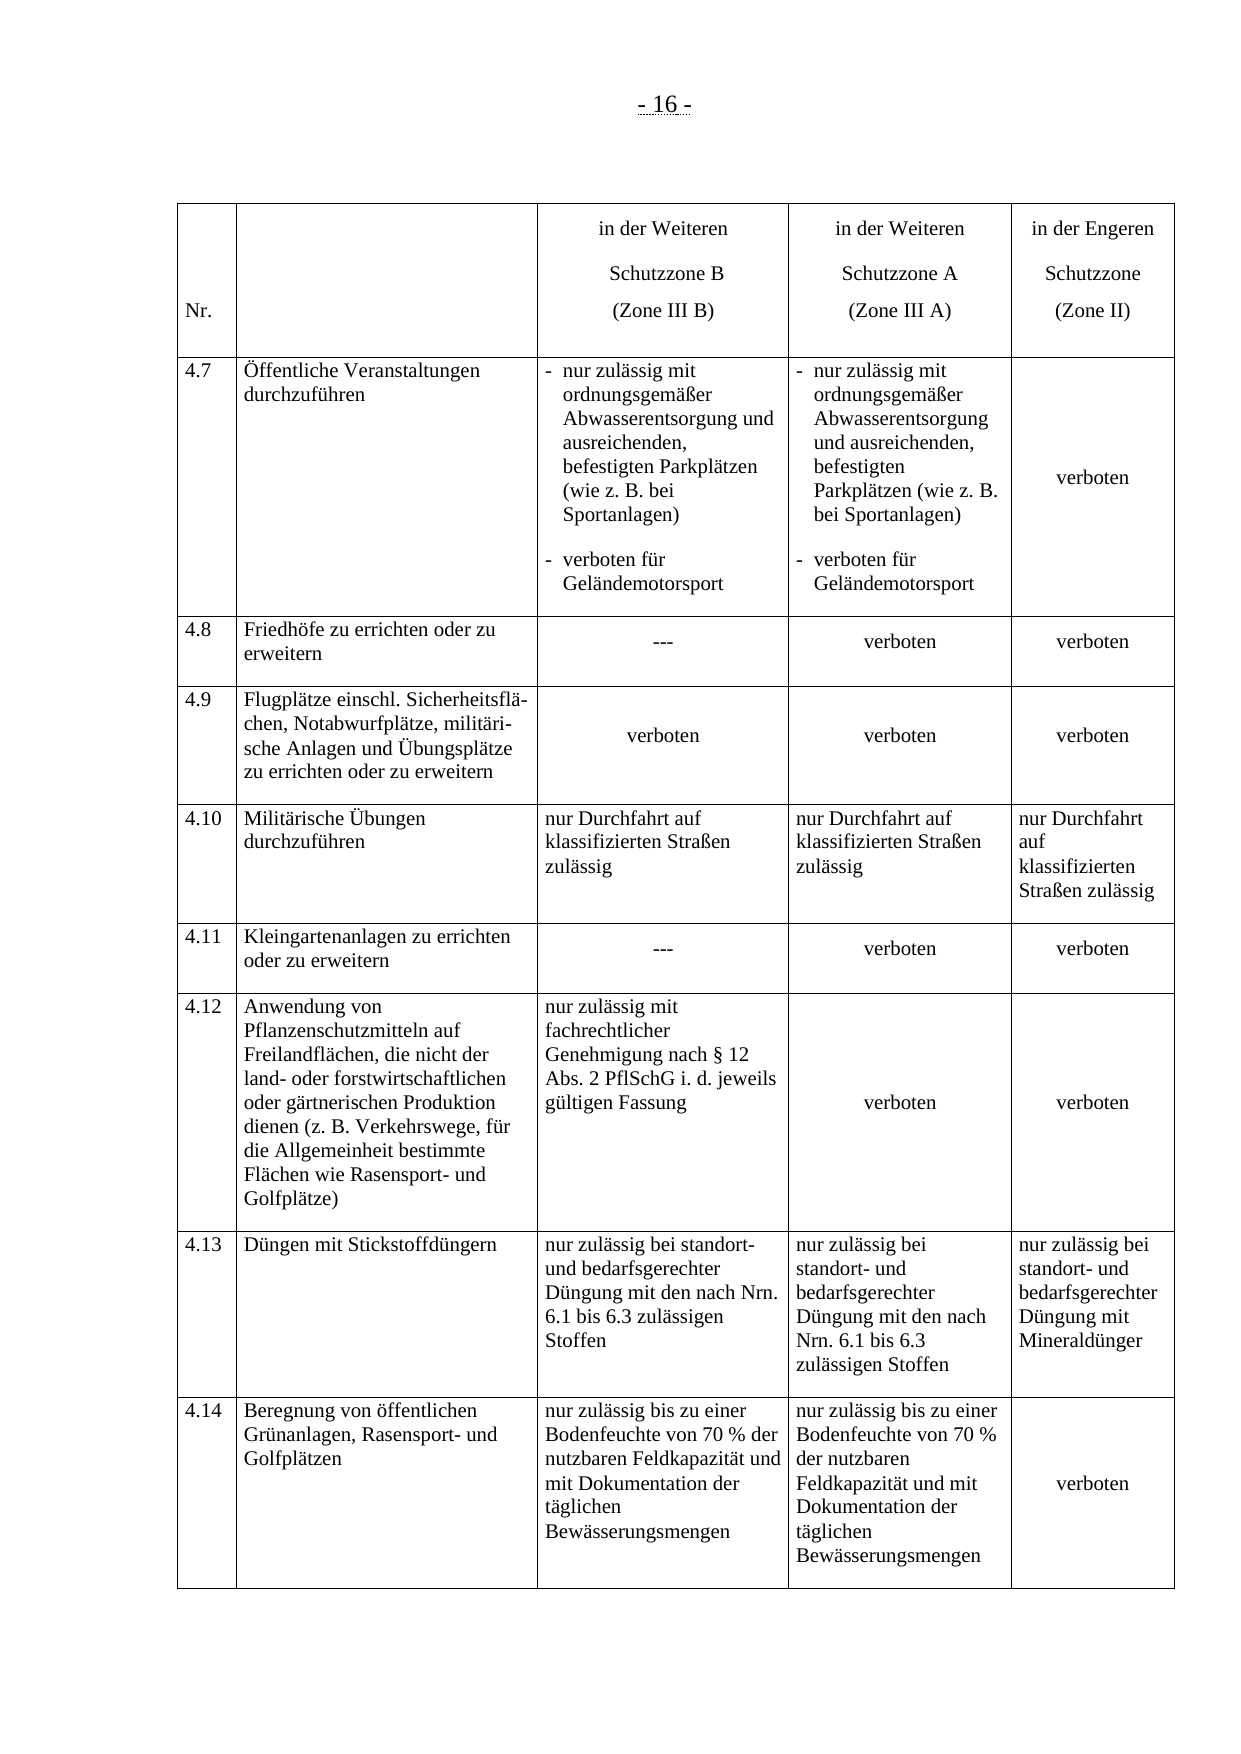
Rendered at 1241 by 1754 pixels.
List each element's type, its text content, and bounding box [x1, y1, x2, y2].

table_cell nur zulässig mit ordnungsgemäßer Abwasserentsorgung und ausreichenden, befestigten Parkplätzen (wie z. B. bei Sportanlagen) verboten für Geländemotorsport [789, 358, 1011, 616]
table_cell nur zulässig mit ordnungsgemäßer Abwasserentsorgung und ausreichenden, befestigten Parkplätzen (wie z. B. bei Sportanlagen) verboten für Geländemotorsport [538, 358, 788, 616]
table_cell Friedhöfe zu errichten oder zu erweitern [237, 617, 537, 686]
table_cell nur Durchfahrt auf klassifizierten Straßen zulässig [538, 805, 788, 922]
table_cell verboten [1012, 358, 1174, 616]
table_cell verboten [789, 687, 1011, 804]
table_cell --- [538, 924, 788, 992]
table_cell Militärische Übungen durchzuführen [237, 805, 537, 922]
table_cell Flugplätze einschl. Sicherheitsflächen, Notabwurfplätze, militärische Anlagen und Übungsplätze zu errichten oder zu erweitern [237, 687, 537, 804]
table_cell verboten [789, 994, 1011, 1231]
table_cell 4.12 [178, 994, 236, 1231]
table_cell Beregnung von öffentlichen Grünanlagen, Rasensport- und Golfplätzen [237, 1398, 537, 1587]
table_cell nur zulässig bis zu einer Bodenfeuchte von 70 % der nutzbaren Feldkapazität und mit Dokumentation der täglichen Bewässerungsmengen [538, 1398, 788, 1587]
table_cell verboten [1012, 924, 1174, 992]
table_header [237, 204, 537, 357]
table_cell verboten [1012, 687, 1174, 804]
table_cell verboten [1012, 1398, 1174, 1587]
table_cell 4.14 [178, 1398, 236, 1587]
table_cell 4.10 [178, 805, 236, 922]
table_cell 4.13 [178, 1232, 236, 1397]
table_cell 4.9 [178, 687, 236, 804]
table_header in der Engeren Schutzzone (Zone II) [1012, 204, 1174, 357]
table_cell verboten [789, 924, 1011, 992]
table_cell --- [538, 617, 788, 686]
table_header in der Weiteren Schutzzone B (Zone III B) [538, 204, 788, 357]
table_cell Öffentliche Veranstaltungen durchzuführen [237, 358, 537, 616]
table_cell Düngen mit Stickstoffdüngern [237, 1232, 537, 1397]
table_cell 4.8 [178, 617, 236, 686]
table_cell verboten [1012, 994, 1174, 1231]
table_cell verboten [1012, 617, 1174, 686]
table_cell nur zulässig mit fachrechtlicher Genehmigung nach § 12 Abs. 2 PflSchG i. d. jeweils gültigen Fassung [538, 994, 788, 1231]
table_cell nur Durchfahrt auf klassifizierten Straßen zulässig [1012, 805, 1174, 922]
table_cell nur zulässig bis zu einer Bodenfeuchte von 70 % der nutzbaren Feldkapazität und mit Dokumentation der täglichen Bewässerungsmengen [789, 1398, 1011, 1587]
table_cell nur zulässig bei standort- und bedarfsgerechter Düngung mit den nach Nrn. 6.1 bis 6.3 zulässigen Stoffen [789, 1232, 1011, 1397]
table_cell Kleingartenanlagen zu errichten oder zu erweitern [237, 924, 537, 992]
table_header Nr. [178, 204, 236, 357]
table_cell verboten [538, 687, 788, 804]
table_cell verboten [789, 617, 1011, 686]
table_cell nur zulässig bei standort- und bedarfsgerechter Düngung mit Mineraldünger [1012, 1232, 1174, 1397]
table_cell 4.11 [178, 924, 236, 992]
table_header in der Weiteren Schutzzone A (Zone III A) [789, 204, 1011, 357]
table_cell Anwendung von Pflanzenschutzmitteln auf Freilandflächen, die nicht der land- oder forstwirtschaftlichen oder gärtnerischen Produktion dienen (z. B. Verkehrswege, für die Allgemeinheit bestimmte Flächen wie Rasensport- und Golfplätze) [237, 994, 537, 1231]
table_cell nur zulässig bei standort- und bedarfsgerechter Düngung mit den nach Nrn. 6.1 bis 6.3 zulässigen Stoffen [538, 1232, 788, 1397]
table_cell 4.7 [178, 358, 236, 616]
table_cell nur Durchfahrt auf klassifizierten Straßen zulässig [789, 805, 1011, 922]
